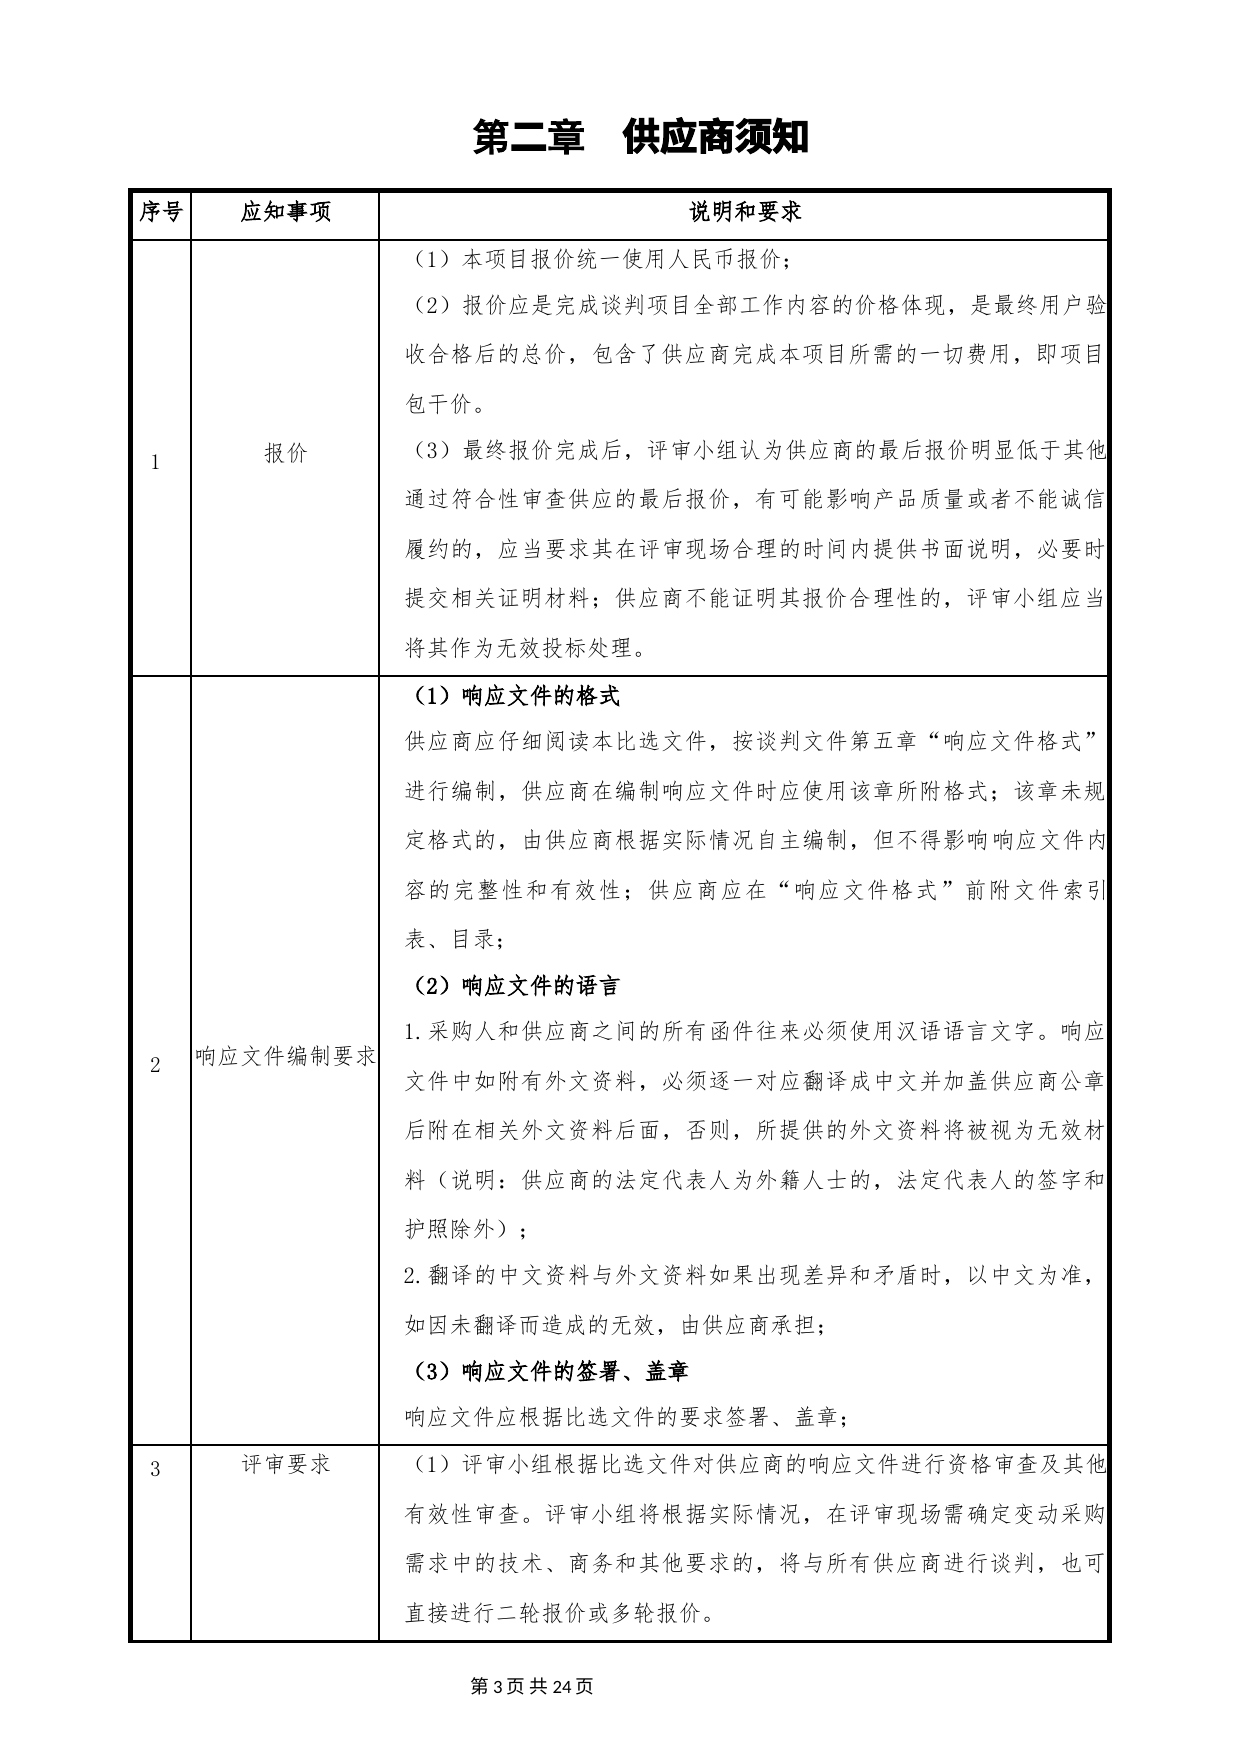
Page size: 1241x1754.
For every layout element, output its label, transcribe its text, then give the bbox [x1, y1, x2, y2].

table_cell 响应文件编制要求 [192, 677, 378, 1444]
subtitle 第二章 供应商须知 [160, 101, 1122, 167]
table_cell [133, 677, 190, 1444]
table_header 序号 [133, 193, 190, 238]
table_cell [133, 241, 190, 675]
table_header 说明和要求 [380, 193, 1107, 238]
table_header 应知事项 [192, 193, 378, 238]
table_cell 报价 [192, 241, 378, 675]
table_cell （1）本项目报价统一使用人民币报价； （2）报价应是完成谈判项目全部工作内容的价格体现，是最终用户验收合格后的总价，包含了供应商完成本项目所需的一切费用，即项目包干价。 （3）最终报价完成后，评审小组认为供应商的最后报价明显低于其他通过符合性审查供应的最后报价，有可能影响产品质量或者不能诚信履约的，应当要求其在评审现场合理的时间内提供书面说明，必要时提交相关证明材料；供应商不能证明其报价合理性的，评审小组应当将其作为无效投标处理。 [380, 241, 1107, 675]
table_cell （1）响应文件的格式 供应商应仔细阅读本比选文件，按谈判文件第五章“响应文件格式”进行编制，供应商在编制响应文件时应使用该章所附格式；该章未规定格式的，由供应商根据实际情况自主编制，但不得影响响应文件内容的完整性和有效性；供应商应在“响应文件格式”前附文件索引表、目录； （2）响应文件的语言 1.采购人和供应商之间的所有函件往来必须使用汉语语言文字。响应文件中如附有外文资料，必须逐一对应翻译成中文并加盖供应商公章后附在相关外文资料后面，否则，所提供的外文资料将被视为无效材料（说明：供应商的法定代表人为外籍人士的，法定代表人的签字和护照除外）； 2.翻译的中文资料与外文资料如果出现差异和矛盾时，以中文为准，如因未翻译而造成的无效，由供应商承担； （3）响应文件的签署、盖章 响应文件应根据比选文件的要求签署、盖章； [380, 677, 1107, 1444]
table_cell [133, 1446, 190, 1640]
table_cell 评审要求 [192, 1446, 378, 1640]
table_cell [380, 1446, 1107, 1640]
